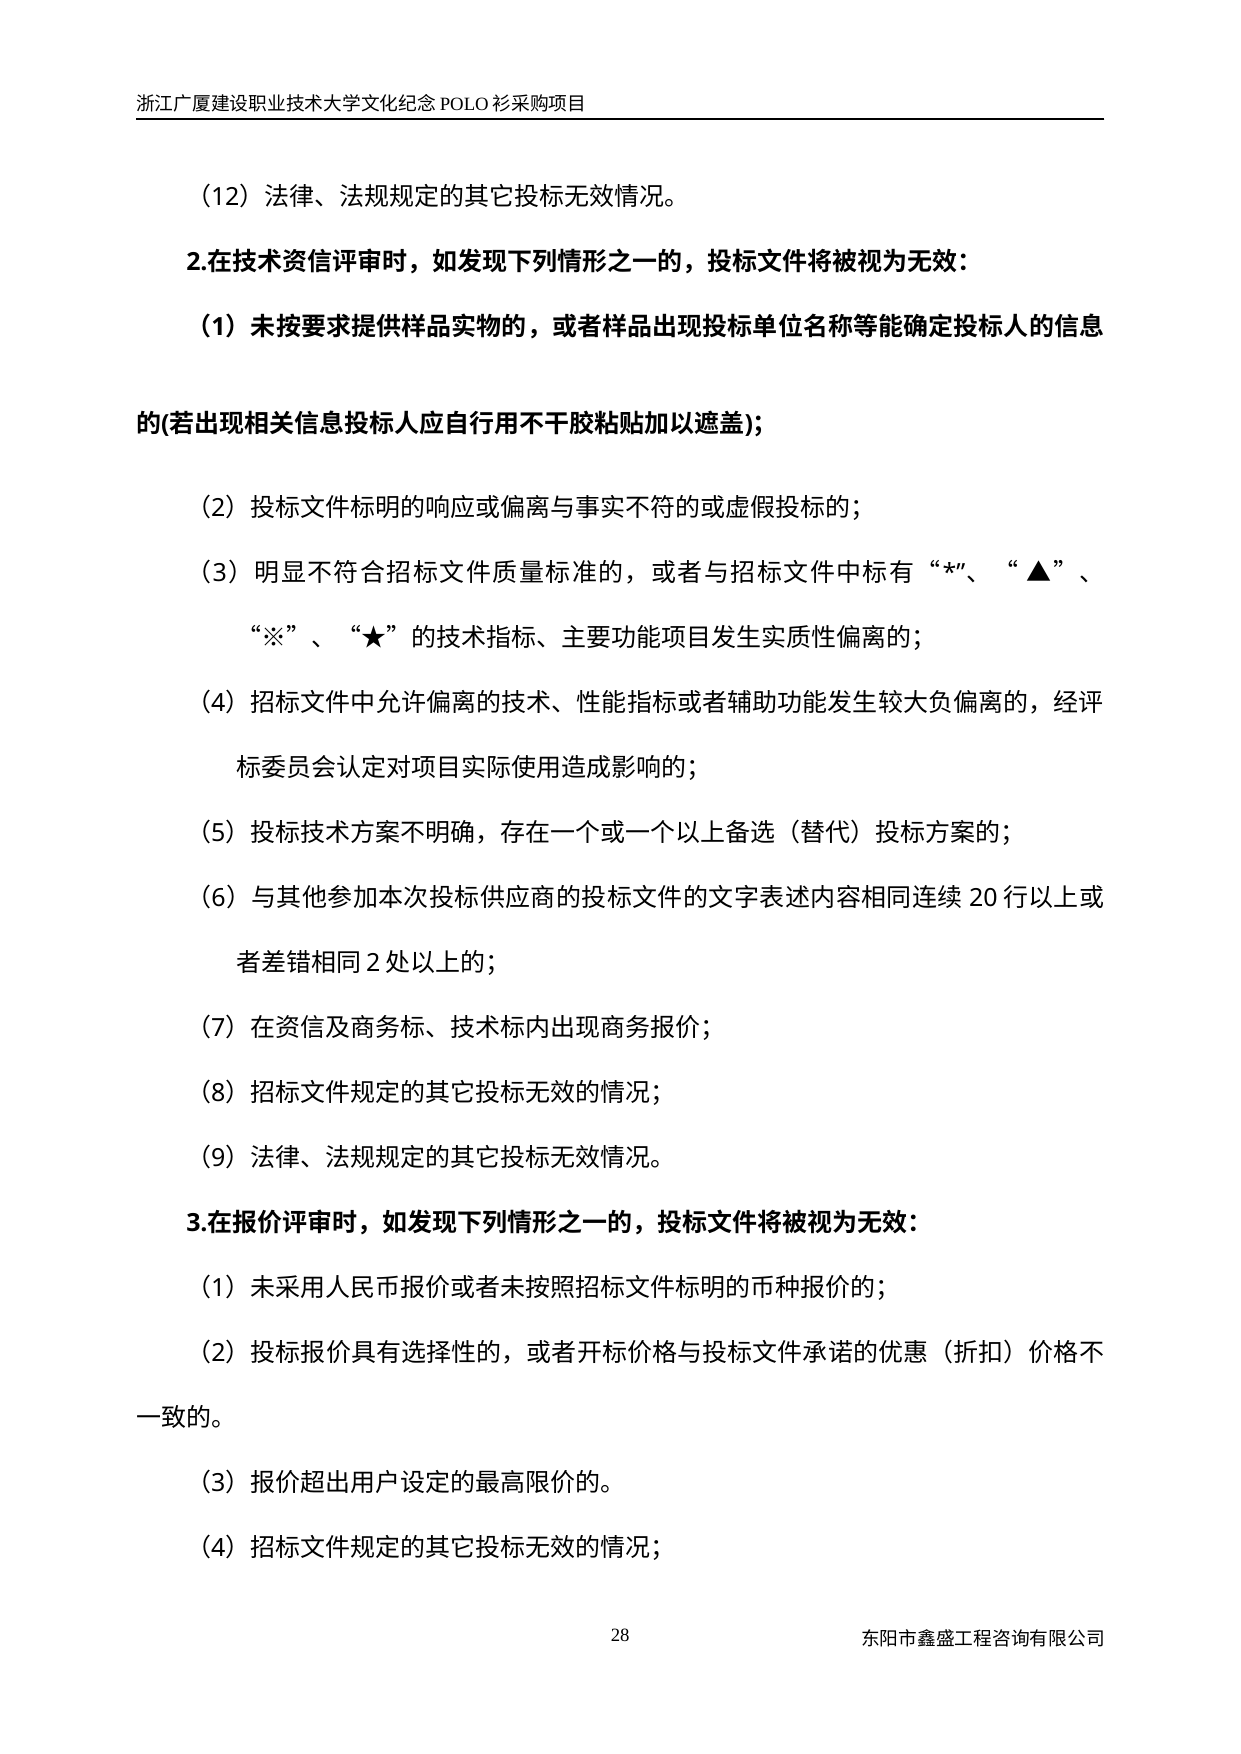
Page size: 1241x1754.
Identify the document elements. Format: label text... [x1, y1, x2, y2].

text （1）未按要求提供样品实物的，或者样品出现投标单位名称等能确定投标人的信息的(若出现相关信息投标人应自行用不干胶粘贴加以遮盖)； [136, 292, 1104, 454]
text （2）投标文件标明的响应或偏离与事实不符的或虚假投标的； [136, 473, 1104, 538]
text （12）法律、法规规定的其它投标无效情况。 [136, 162, 1104, 227]
text （4）招标文件规定的其它投标无效的情况； [136, 1513, 1104, 1578]
text 2.在技术资信评审时，如发现下列情形之一的，投标文件将被视为无效： [136, 227, 1104, 292]
text （3）明显不符合招标文件质量标准的，或者与招标文件中标有“*”、“ ▲”、“※”、“★”的技术指标、主要功能项目发生实质性偏离的； [186, 538, 1104, 668]
text （7）在资信及商务标、技术标内出现商务报价； [136, 993, 1104, 1058]
text （3）报价超出用户设定的最高限价的。 [136, 1448, 1104, 1513]
text （4）招标文件中允许偏离的技术、性能指标或者辅助功能发生较大负偏离的，经评标委员会认定对项目实际使用造成影响的； [186, 668, 1104, 798]
text （8）招标文件规定的其它投标无效的情况； [136, 1058, 1104, 1123]
text （1）未采用人民币报价或者未按照招标文件标明的币种报价的； [136, 1253, 1104, 1318]
text （2）投标报价具有选择性的，或者开标价格与投标文件承诺的优惠（折扣）价格不一致的。 [136, 1318, 1104, 1448]
text 3.在报价评审时，如发现下列情形之一的，投标文件将被视为无效： [136, 1188, 1104, 1253]
text （5）投标技术方案不明确，存在一个或一个以上备选（替代）投标方案的； [136, 798, 1104, 863]
text （6）与其他参加本次投标供应商的投标文件的文字表述内容相同连续20行以上或者差错相同2处以上的； [186, 863, 1104, 993]
text （9）法律、法规规定的其它投标无效情况。 [136, 1123, 1104, 1188]
